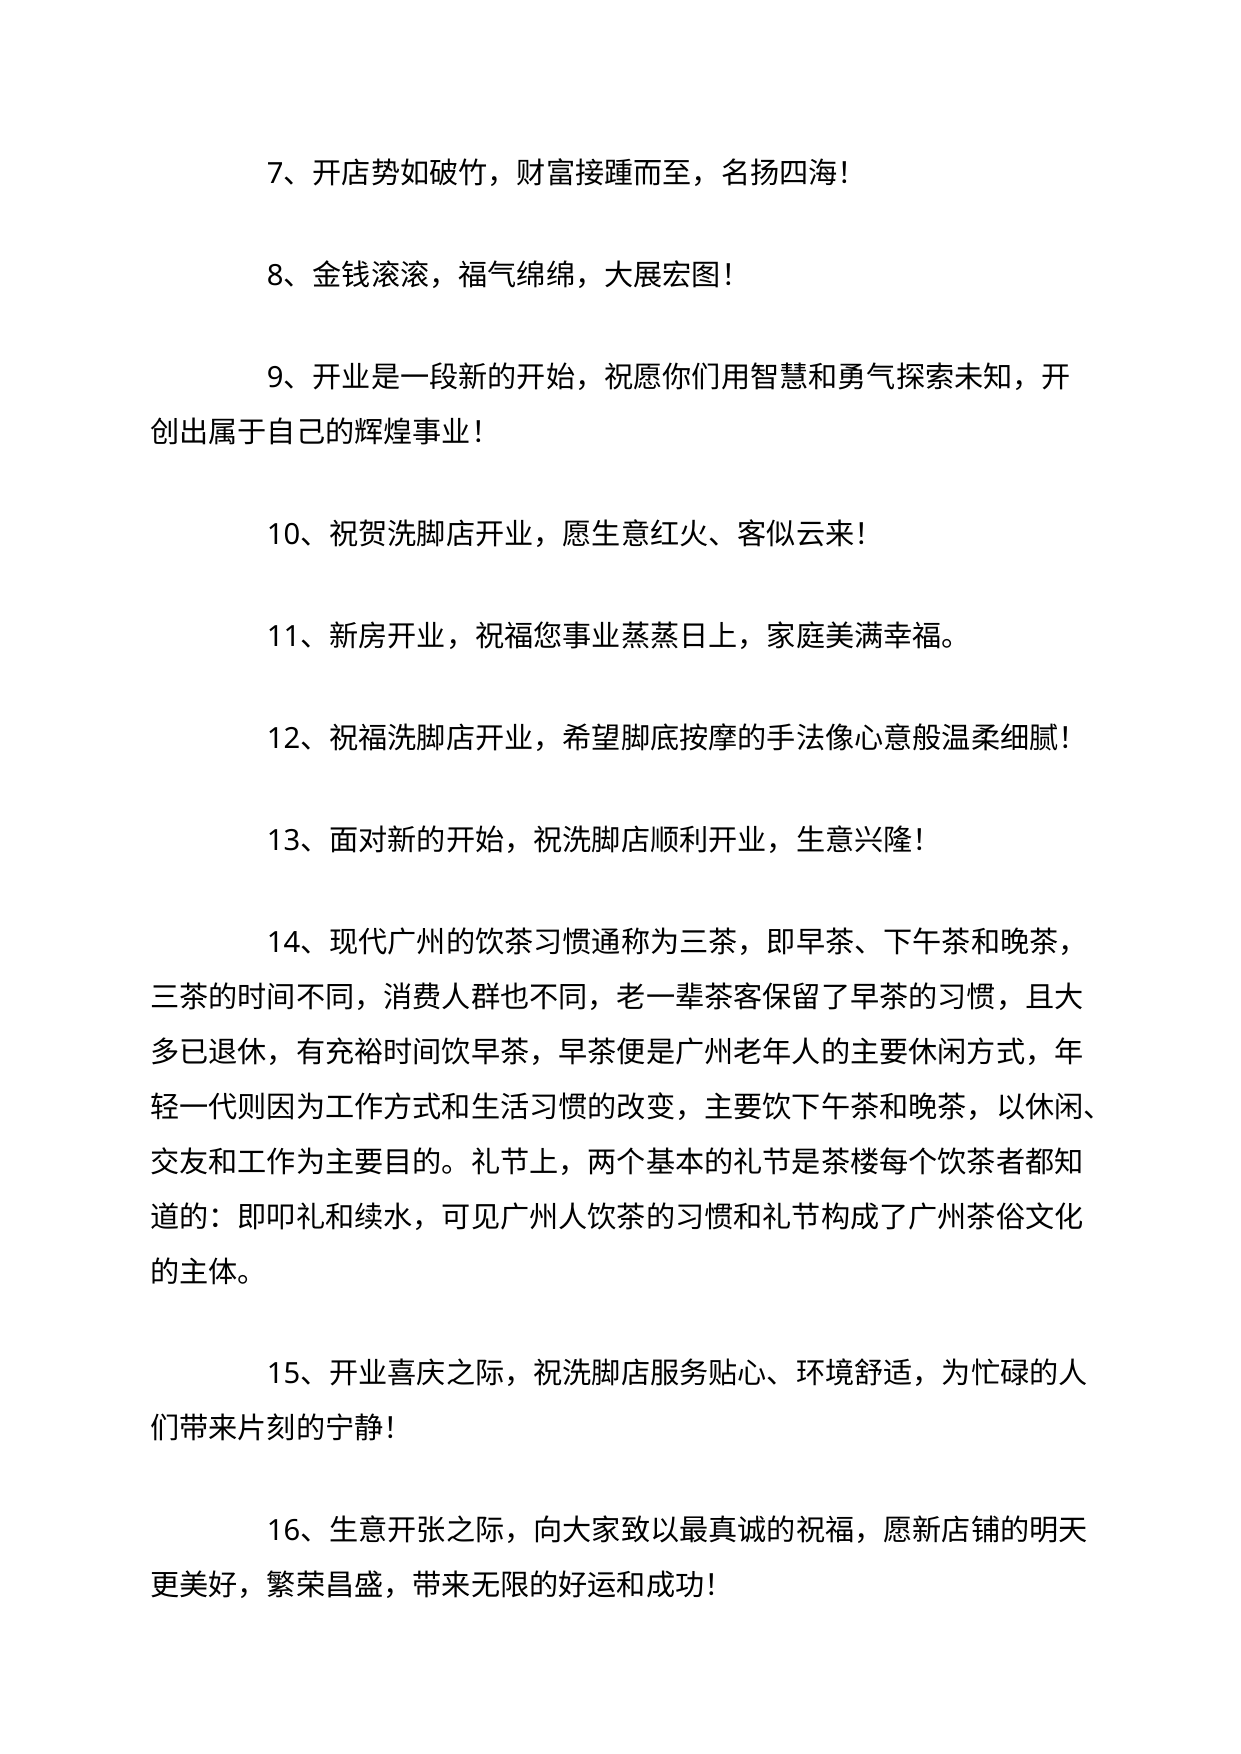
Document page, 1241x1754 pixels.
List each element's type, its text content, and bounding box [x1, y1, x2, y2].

text 14、现代广州的饮茶习惯通称为三茶，即早茶、下午茶和晚茶，三茶的时间不同，消费人群也不同，老一辈茶客保留了早茶的习惯，且大多已退休，有充裕时间饮早茶，早茶便是广州老年人的主要休闲方式，年轻一代则因为工作方式和生活习惯的改变，主要饮下午茶和晚茶，以休闲、交友和工作为主要目的。礼节上，两个基本的礼节是茶楼每个饮茶者都知道的：即叩礼和续水，可见广州人饮茶的习惯和礼节构成了广州茶俗文化的主体。 [150, 919, 1090, 1290]
text 15、开业喜庆之际，祝洗脚店服务贴心、环境舒适，为忙碌的人们带来片刻的宁静！ [150, 1350, 1090, 1447]
text 16、生意开张之际，向大家致以最真诚的祝福，愿新店铺的明天更美好，繁荣昌盛，带来无限的好运和成功！ [150, 1507, 1090, 1604]
text 13、面对新的开始，祝洗脚店顺利开业，生意兴隆！ [150, 817, 1090, 859]
text 12、祝福洗脚店开业，希望脚底按摩的手法像心意般温柔细腻！ [150, 715, 1090, 757]
text 8、金钱滚滚，福气绵绵，大展宏图！ [150, 252, 1090, 294]
text 7、开店势如破竹，财富接踵而至，名扬四海！ [150, 150, 1090, 192]
text 9、开业是一段新的开始，祝愿你们用智慧和勇气探索未知，开创出属于自己的辉煌事业！ [150, 354, 1090, 451]
text 11、新房开业，祝福您事业蒸蒸日上，家庭美满幸福。 [150, 613, 1090, 655]
text 10、祝贺洗脚店开业，愿生意红火、客似云来！ [150, 511, 1090, 553]
